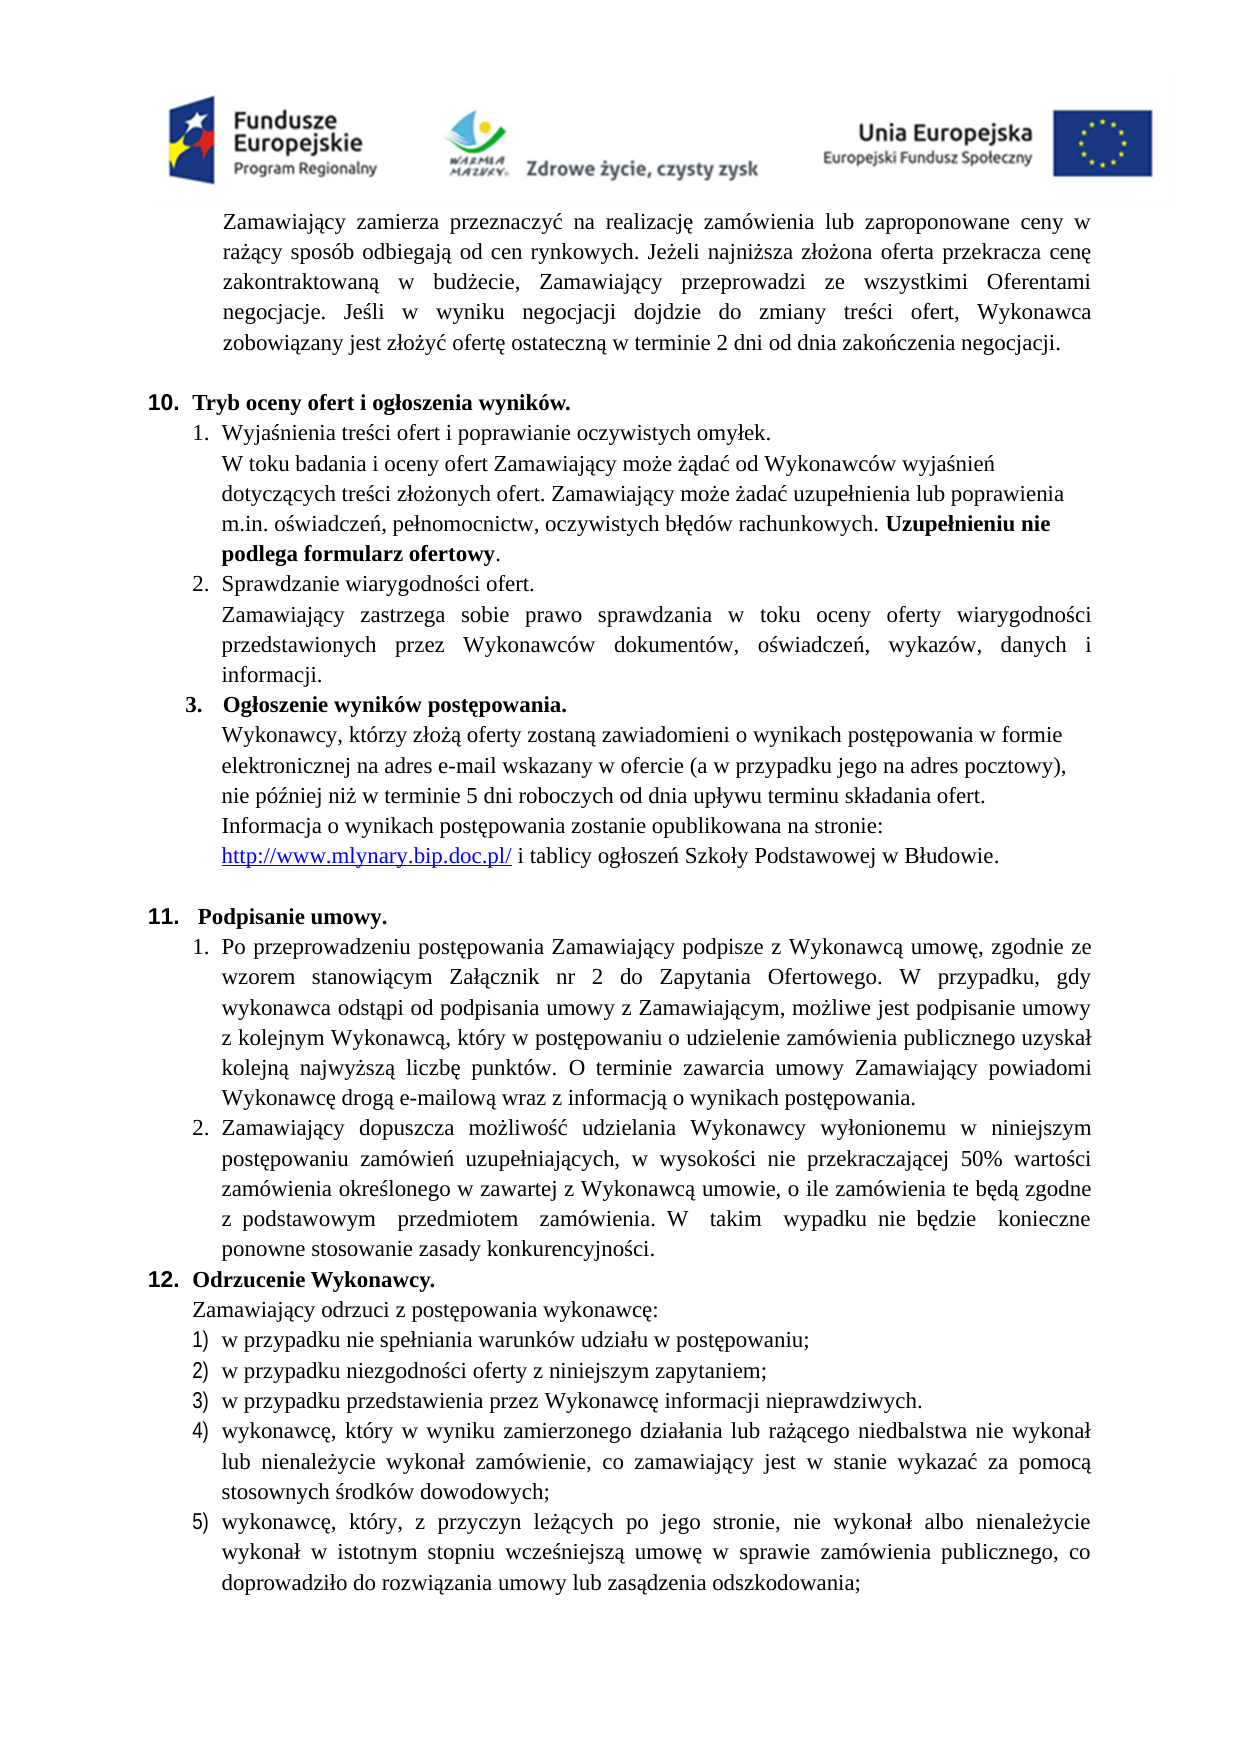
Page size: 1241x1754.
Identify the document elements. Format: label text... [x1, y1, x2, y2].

list Zamawiający dopuszcza możliwość udzielania Wykonawcy wyłonionemu w niniejszym postępowaniu zamówień uzupełniających, w wysokości nie przekraczającej 50% wartości zamówienia określonego w zawartej z Wykonawcą umowie, o ile zamówienia te będą zgodne z podstawowym przedmiotem zamówienia. W takim wypadku nie będzie konieczne ponowne stosowanie zasady konkurencyjności. [192, 1114, 1093, 1262]
text Zamawiający zastrzega sobie prawo sprawdzania w toku oceny oferty wiarygodności przedstawionych przez Wykonawców dokumentów, oświadczeń, wykazów, danych i informacji. [192, 601, 1093, 687]
list Po przeprowadzeniu postępowania Zamawiający podpisze z Wykonawcą umowę, zgodnie ze wzorem stanowiącym Załącznik nr 2 do Zapytania Ofertowego. W przypadku, gdy wykonawca odstąpi od podpisania umowy z Zamawiającym, możliwe jest podpisanie umowy z kolejnym Wykonawcą, który w postępowaniu o udzielenie zamówienia publicznego uzyskał kolejną najwyższą liczbę punktów. O terminie zawarcia umowy Zamawiający powiadomi Wykonawcę drogą e-mailową wraz z informacją o wynikach postępowania. [192, 933, 1093, 1111]
subtitle Odrzucenie Wykonawcy. [148, 1266, 1093, 1292]
list w przypadku nie spełniania warunków udziału w postępowaniu; [192, 1326, 1093, 1353]
list wykonawcę, który w wyniku zamierzonego działania lub rażącego niedbalstwa nie wykonał lub nienależycie wykonał zamówienie, co zamawiający jest w stanie wykazać za pomocą stosownych środków dowodowych; [192, 1417, 1093, 1504]
list Podpisanie umowy. [148, 903, 1093, 929]
list w przypadku przedstawienia przez Wykonawcę informacji nieprawdziwych. [192, 1387, 1093, 1413]
text W toku badania i oceny ofert Zamawiający może żądać od Wykonawców wyjaśnień dotyczących treści złożonych ofert. Zamawiający może żadać uzupełnienia lub poprawienia m.in. oświadczeń, pełnomocnictw, oczywistych błędów rachunkowych. Uzupełnieniu nie podlega formularz ofertowy. [221, 450, 1093, 567]
text Wykonawcy, którzy złożą oferty zostaną zawiadomieni o wynikach postępowania w formie elektronicznej na adres e-mail wskazany w ofercie (a w przypadku jego na adres pocztowy), nie później niż w terminie 5 dni roboczych od dnia upływu terminu składania ofert. Informacja o wynikach postępowania zostanie opublikowana na stronie: http://www.mlynary.bip.doc.pl/ i tablicy ogłoszeń Szkoły Podstawowej w Błudowie. [192, 722, 1093, 869]
text Zamawiający odrzuci z postępowania wykonawcę: [192, 1296, 1093, 1322]
list wykonawcę, który, z przyczyn leżących po jego stronie, nie wykonał albo nienależycie wykonał w istotnym stopniu wcześniejszą umowę w sprawie zamówienia publicznego, co doprowadziło do rozwiązania umowy lub zasądzenia odszkodowania; [192, 1508, 1093, 1595]
list Przed zawarciem umowy Zamawiający może prowadzić dodatkowe negocjacje z Wykonawcą, którego oferta została uznana za najkorzystniejszą lub z dwoma Wykonawcami, których oferty zostały ocenione najwyżej, w szczególności jeśli oferty przekroczą kwoty, które Zamawiający zamierza przeznaczyć na realizację zamówienia lub zaproponowane ceny w rażący sposób odbiegają od cen rynkowych. Jeżeli najniższa złożona oferta przekracza cenę zakontraktowaną w budżecie, Zamawiający przeprowadzi ze wszystkimi Oferentami negocjacje. Jeśli w wyniku negocjacji dojdzie do zmiany treści ofert, Wykonawca zobowiązany jest złożyć ofertę ostateczną w terminie 2 dni od dnia zakończenia negocjacji. [185, 208, 1093, 355]
picture [147, 73, 1176, 208]
list w przypadku niezgodności oferty z niniejszym zapytaniem; [192, 1357, 1093, 1383]
list Wyjaśnienia treści ofert i poprawianie oczywistych omyłek. [192, 419, 1093, 446]
subtitle Tryb oceny ofert i ogłoszenia wyników. [148, 389, 1093, 416]
list Ogłoszenie wyników postępowania. [185, 691, 1093, 718]
list Sprawdzanie wiarygodności ofert. [192, 571, 1093, 597]
